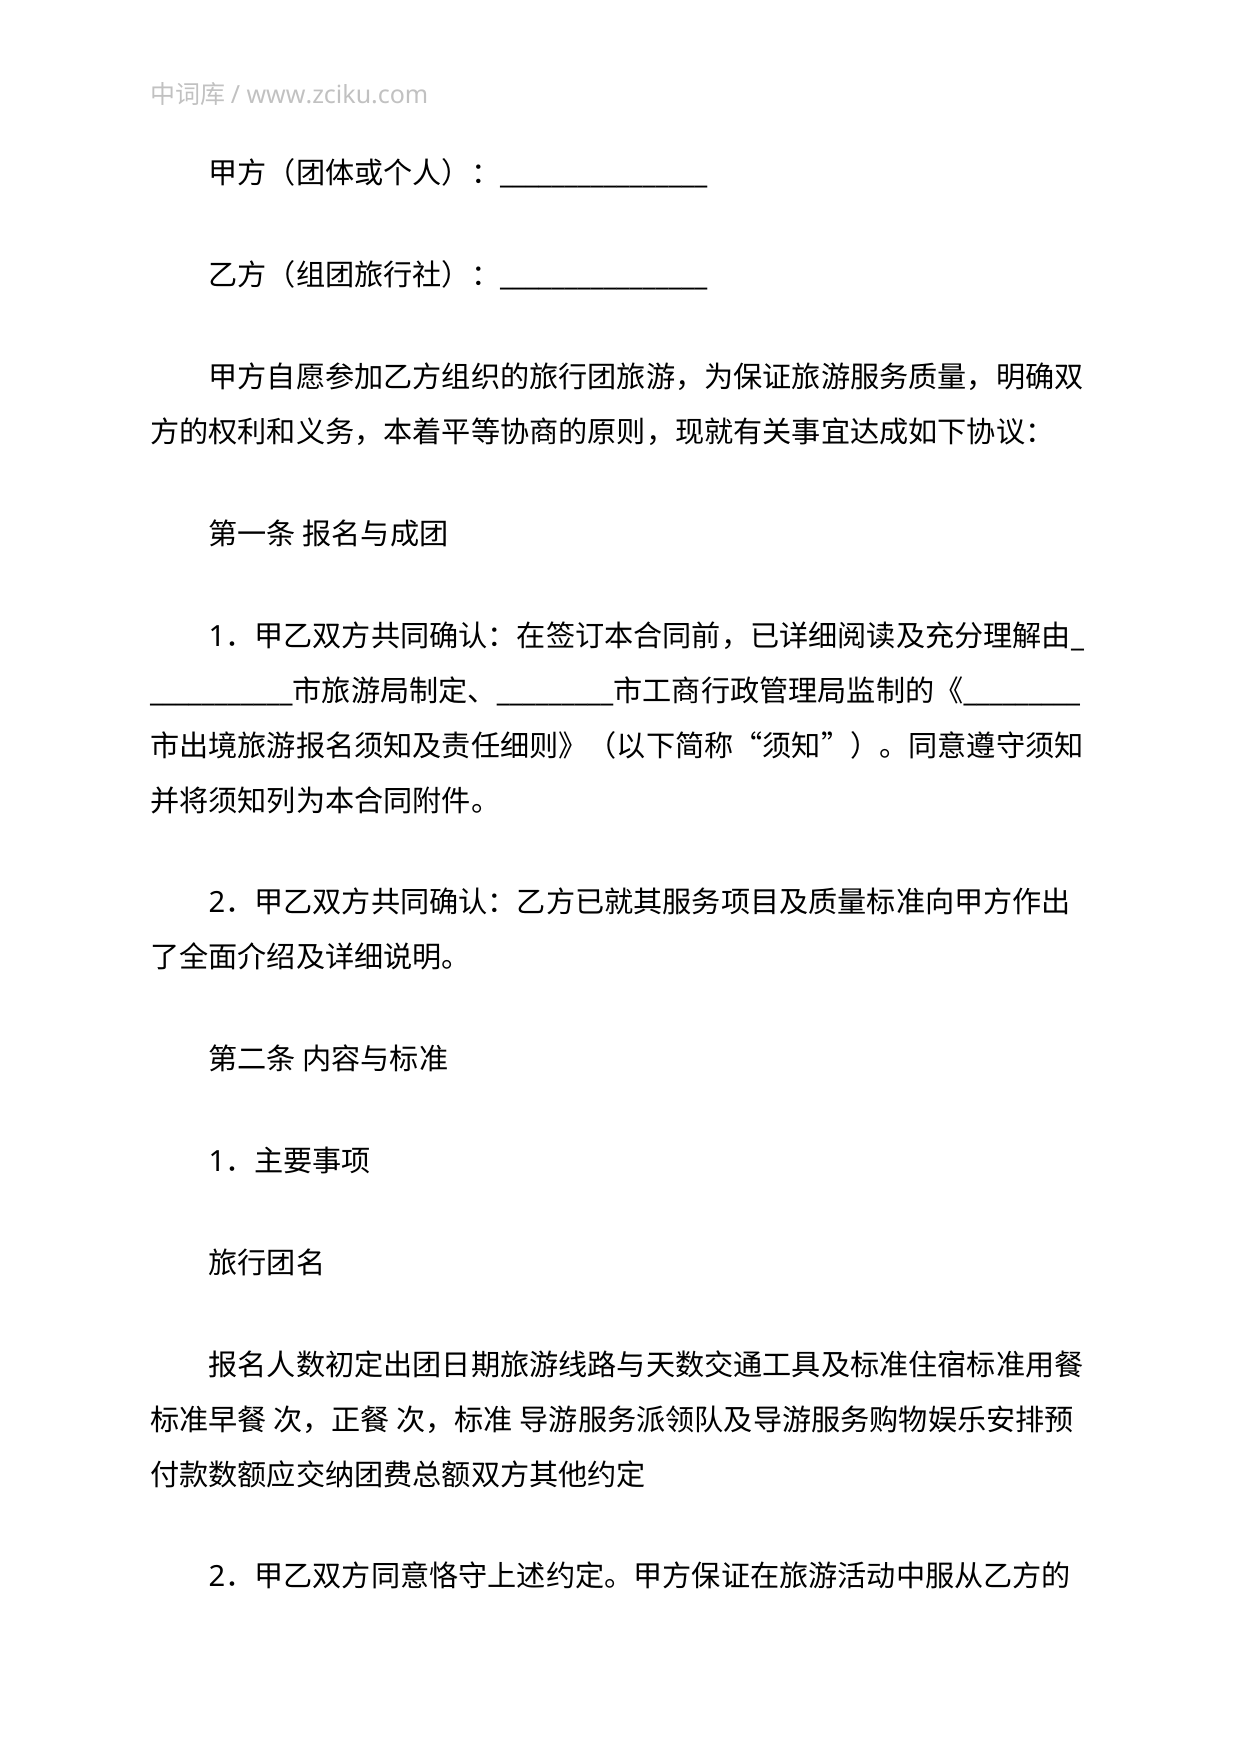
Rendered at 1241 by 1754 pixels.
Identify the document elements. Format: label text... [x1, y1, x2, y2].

text 第二条 内容与标准 [150, 1036, 1090, 1078]
text 报名人数初定出团日期旅游线路与天数交通工具及标准住宿标准用餐标准早餐 次，正餐 次，标准 导游服务派领队及导游服务购物娱乐安排预付款数额应交纳团费总额双方其他约定 [150, 1341, 1090, 1493]
text 1．甲乙双方共同确认：在签订本合同前，已详细阅读及充分理解由____________市旅游局制定、_________市工商行政管理局监制的《_________市出境旅游报名须知及责任细则》（以下简称“须知”）。同意遵守须知并将须知列为本合同附件。 [150, 612, 1090, 819]
text 乙方（组团旅行社）：________________ [150, 252, 1090, 294]
text 甲方（团体或个人）：________________ [150, 150, 1090, 192]
text 2．甲乙双方共同确认：乙方已就其服务项目及质量标准向甲方作出了全面介绍及详细说明。 [150, 879, 1090, 976]
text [150, 1553, 1090, 1595]
text 1．主要事项 [150, 1138, 1090, 1180]
text 旅行团名 [150, 1239, 1090, 1282]
text 第一条 报名与成团 [150, 511, 1090, 553]
text 甲方自愿参加乙方组织的旅行团旅游，为保证旅游服务质量，明确双方的权利和义务，本着平等协商的原则，现就有关事宜达成如下协议： [150, 354, 1090, 451]
